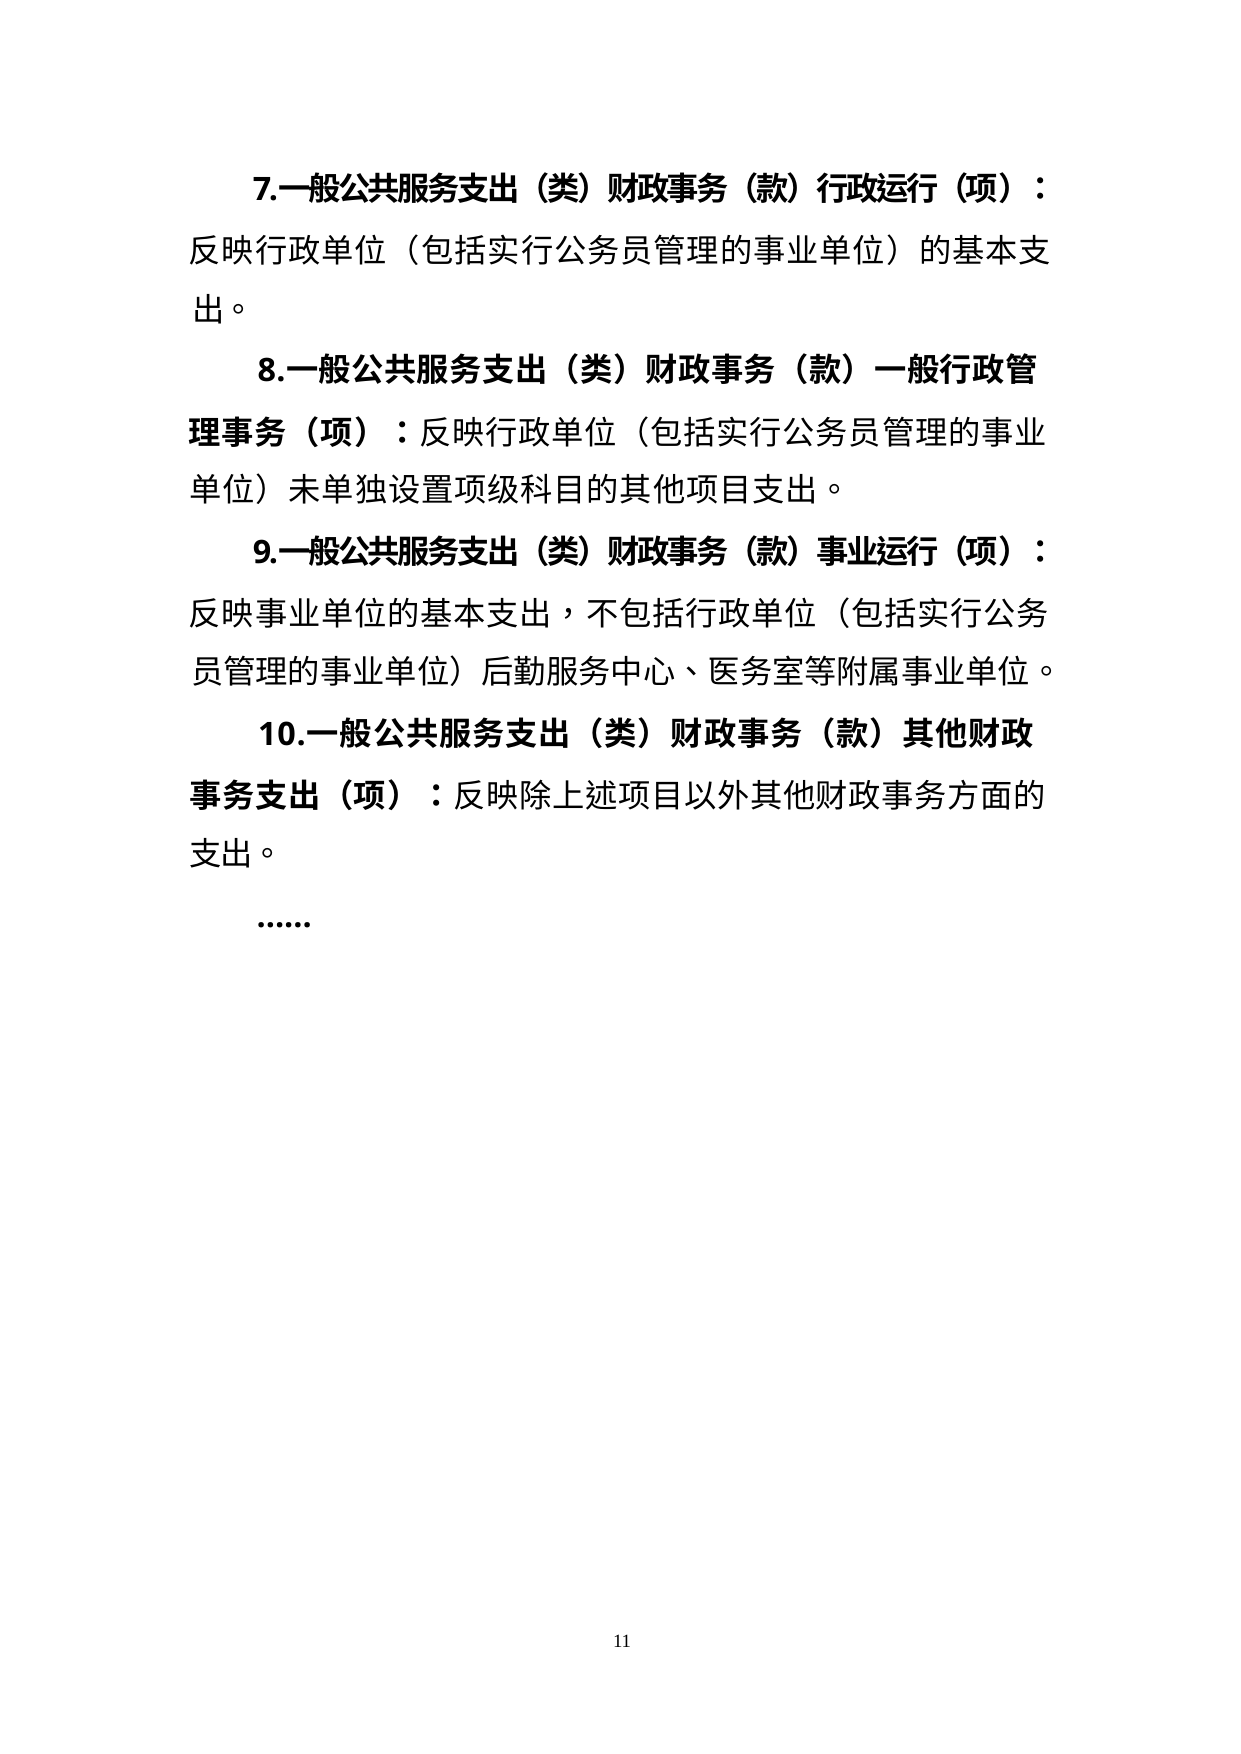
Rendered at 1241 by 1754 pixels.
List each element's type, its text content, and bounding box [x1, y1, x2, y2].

text 7.一般公共服务支出（类）财政事务（款）行政运行（项）： [186, 168, 1062, 208]
text 反映行政单位（包括实行公务员管理的事业单位）的基本支出。 [188, 228, 1053, 331]
text 10.一般公共服务支出（类）财政事务（款）其他财政 [258, 713, 1062, 753]
text 理事务（项）：反映行政单位（包括实行公务员管理的事业单位）未单独设置项级科目的其他项目支出。 [189, 410, 1047, 511]
text 反映事业单位的基本支出，不包括行政单位（包括实行公务员管理的事业单位）后勤服务中心、医务室等附属事业单位。 [188, 591, 1062, 693]
text 9.一般公共服务支出（类）财政事务（款）事业运行（项）： [186, 531, 1062, 571]
text ...... [256, 919, 1062, 933]
text 8.一般公共服务支出（类）财政事务（款）一般行政管 [257, 349, 1062, 390]
text 事务支出（项）：反映除上述项目以外其他财政事务方面的支出。 [189, 773, 1046, 875]
